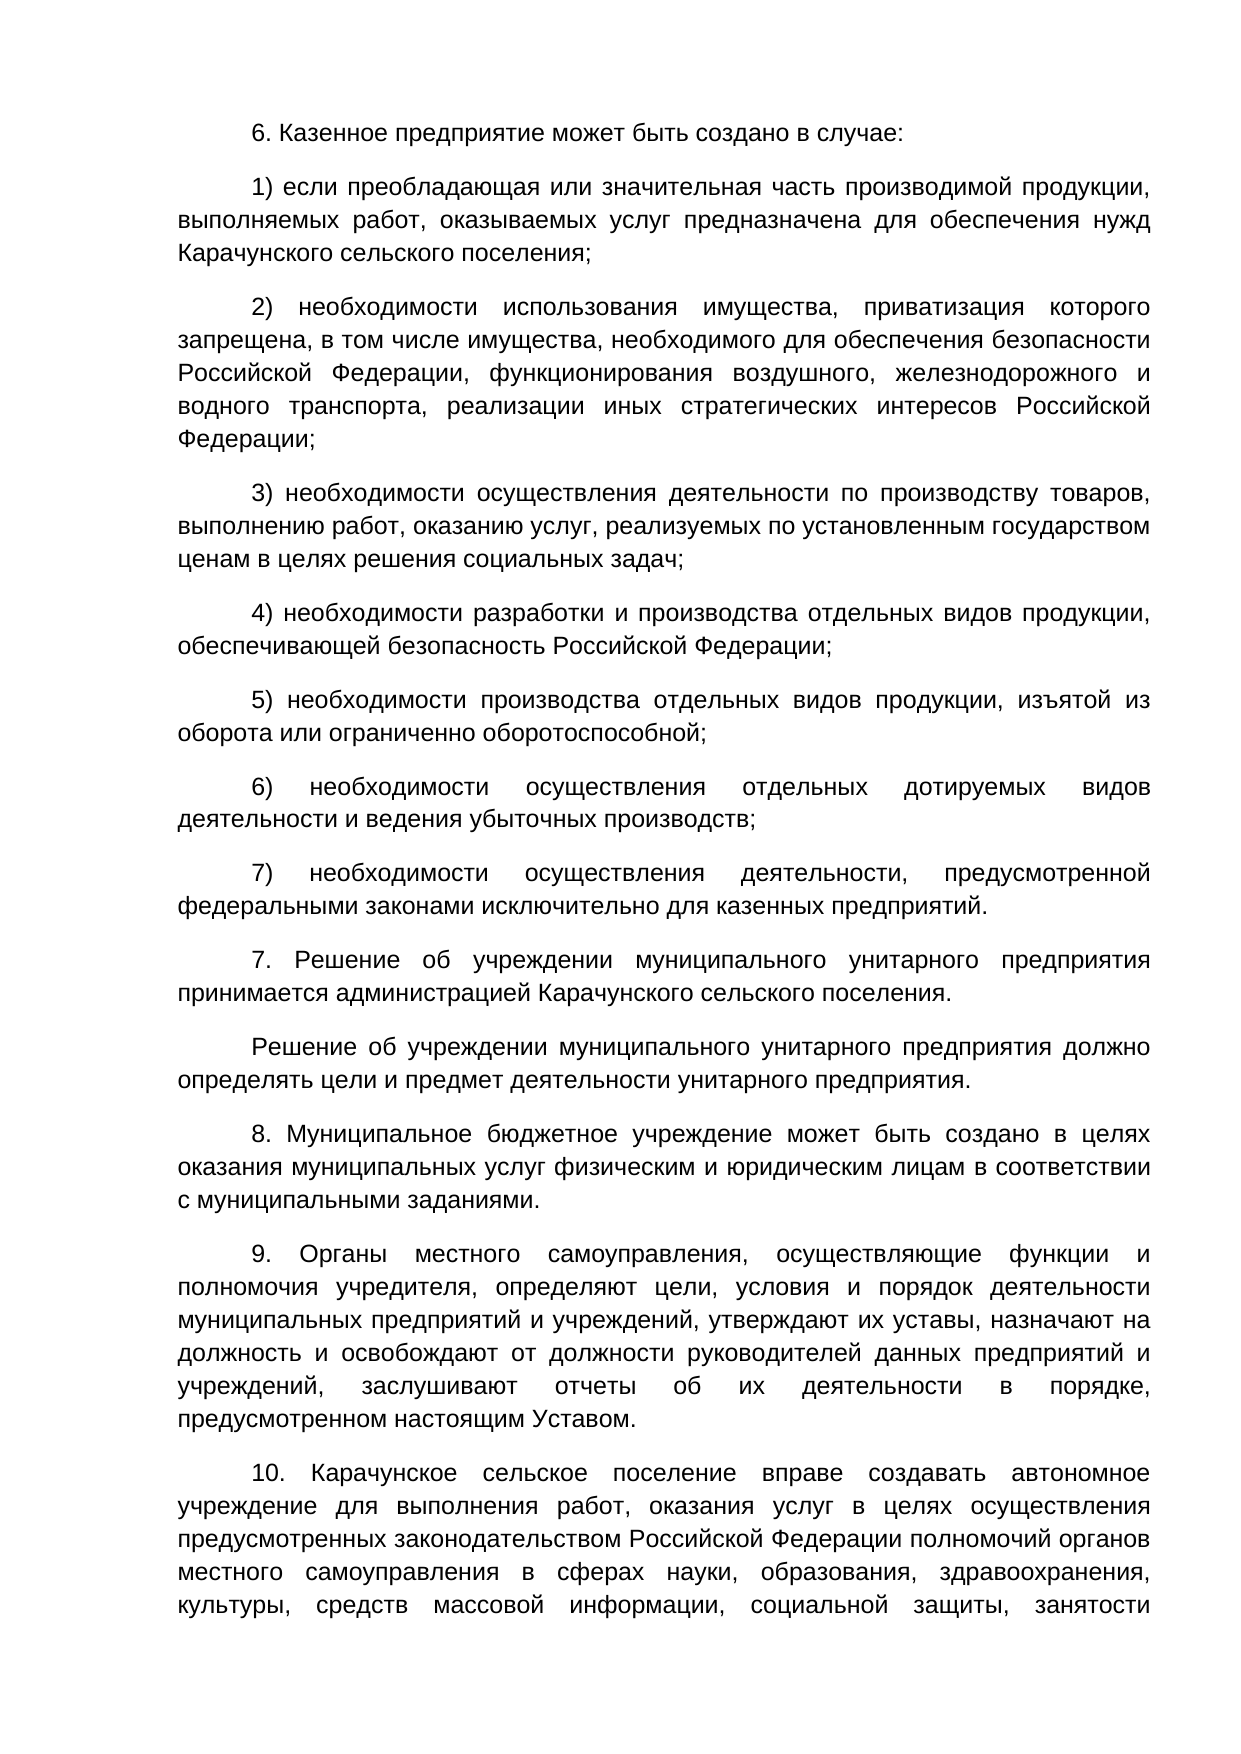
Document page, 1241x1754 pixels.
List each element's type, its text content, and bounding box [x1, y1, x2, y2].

text 9. Органы местного самоуправления, осуществляющие функции и полномочия учредителя, определяют цели, условия и порядок деятельности муниципальных предприятий и учреждений, утверждают их уставы, назначают на должность и освобождают от должности руководителей данных предприятий и учреждений, заслушивают отчеты об их деятельности в порядке, предусмотренном настоящим Уставом. [177, 1239, 1152, 1433]
text 3) необходимости осуществления деятельности по производству товаров, выполнению работ, оказанию услуг, реализуемых по установленным государством ценам в целях решения социальных задач; [177, 478, 1152, 573]
text 6. Казенное предприятие может быть создано в случае: [177, 118, 1152, 147]
text 2) необходимости использования имущества, приватизация которого запрещена, в том числе имущества, необходимого для обеспечения безопасности Российской Федерации, функционирования воздушного, железнодорожного и водного транспорта, реализации иных стратегических интересов Российской Федерации; [177, 292, 1152, 453]
text 6) необходимости осуществления отдельных дотируемых видов деятельности и ведения убыточных производств; [177, 771, 1152, 833]
text 7. Решение об учреждении муниципального унитарного предприятия принимается администрацией Карачунского сельского поселения. [177, 945, 1152, 1007]
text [177, 1458, 1152, 1619]
text 8. Муниципальное бюджетное учреждение может быть создано в целях оказания муниципальных услуг физическим и юридическим лицам в соответствии с муниципальными заданиями. [177, 1119, 1152, 1214]
text 4) необходимости разработки и производства отдельных видов продукции, обеспечивающей безопасность Российской Федерации; [177, 598, 1152, 659]
text 5) необходимости производства отдельных видов продукции, изъятой из оборота или ограниченно оборотоспособной; [177, 684, 1152, 746]
text 7) необходимости осуществления деятельности, предусмотренной федеральными законами исключительно для казенных предприятий. [177, 858, 1152, 920]
text 1) если преобладающая или значительная часть производимой продукции, выполняемых работ, оказываемых услуг предназначена для обеспечения нужд Карачунского сельского поселения; [177, 172, 1152, 267]
text Решение об учреждении муниципального унитарного предприятия должно определять цели и предмет деятельности унитарного предприятия. [177, 1032, 1152, 1094]
